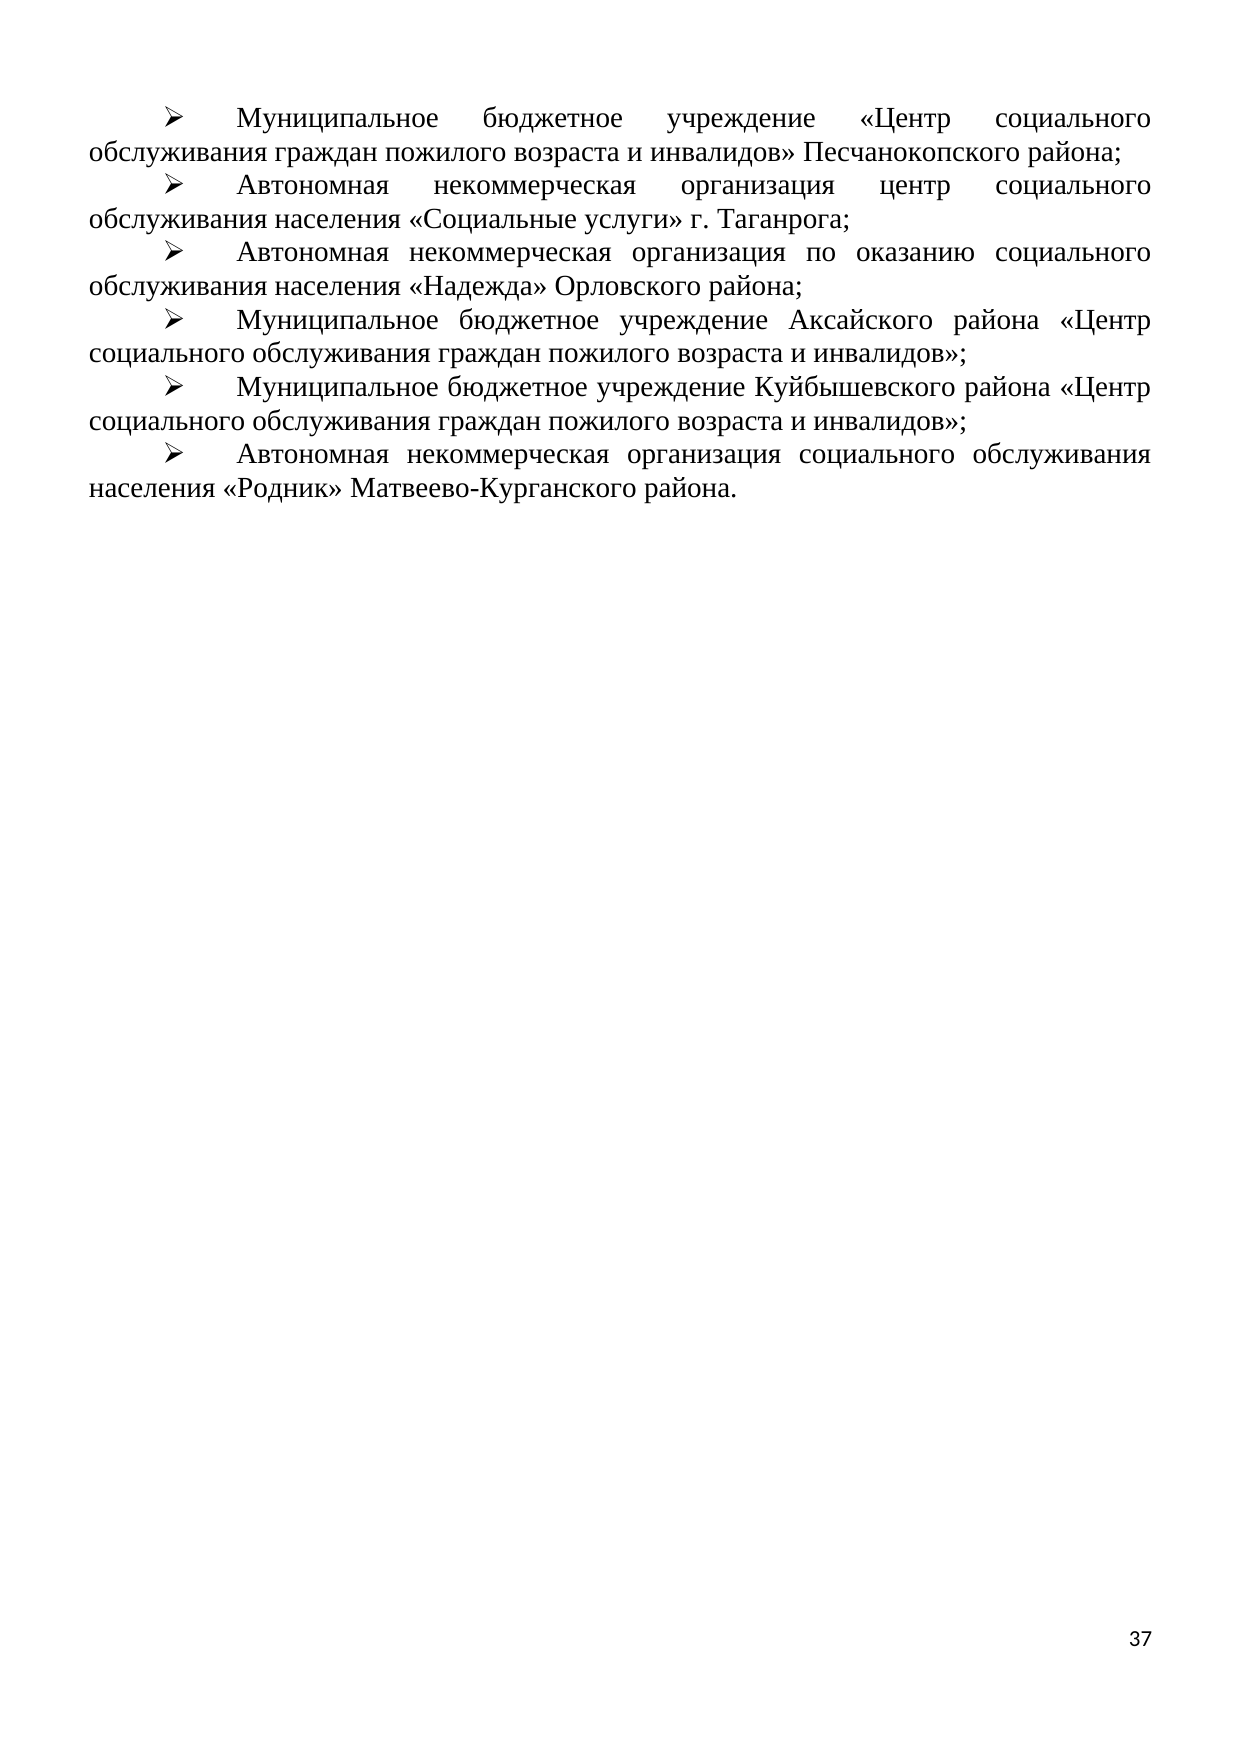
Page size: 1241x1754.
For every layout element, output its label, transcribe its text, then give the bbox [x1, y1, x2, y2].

list Муниципальное бюджетное учреждение Аксайского района «Центр социального обслуживания граждан пожилого возраста и инвалидов»; [89, 302, 1152, 369]
list Муниципальное бюджетное учреждение Куйбышевского района «Центр социального обслуживания граждан пожилого возраста и инвалидов»; [89, 369, 1152, 436]
list Автономная некоммерческая организация по оказанию социального обслуживания населения «Надежда» Орловского района; [89, 234, 1152, 302]
list Автономная некоммерческая организация социального обслуживания населения «Родник» Матвеево-Курганского района. [89, 436, 1152, 503]
list Автономная некоммерческая организация центр социального обслуживания населения «Социальные услуги» г. Таганрога; [89, 167, 1152, 234]
list Муниципальное бюджетное учреждение «Центр социального обслуживания граждан пожилого возраста и инвалидов» Песчанокопского района; [89, 100, 1152, 167]
